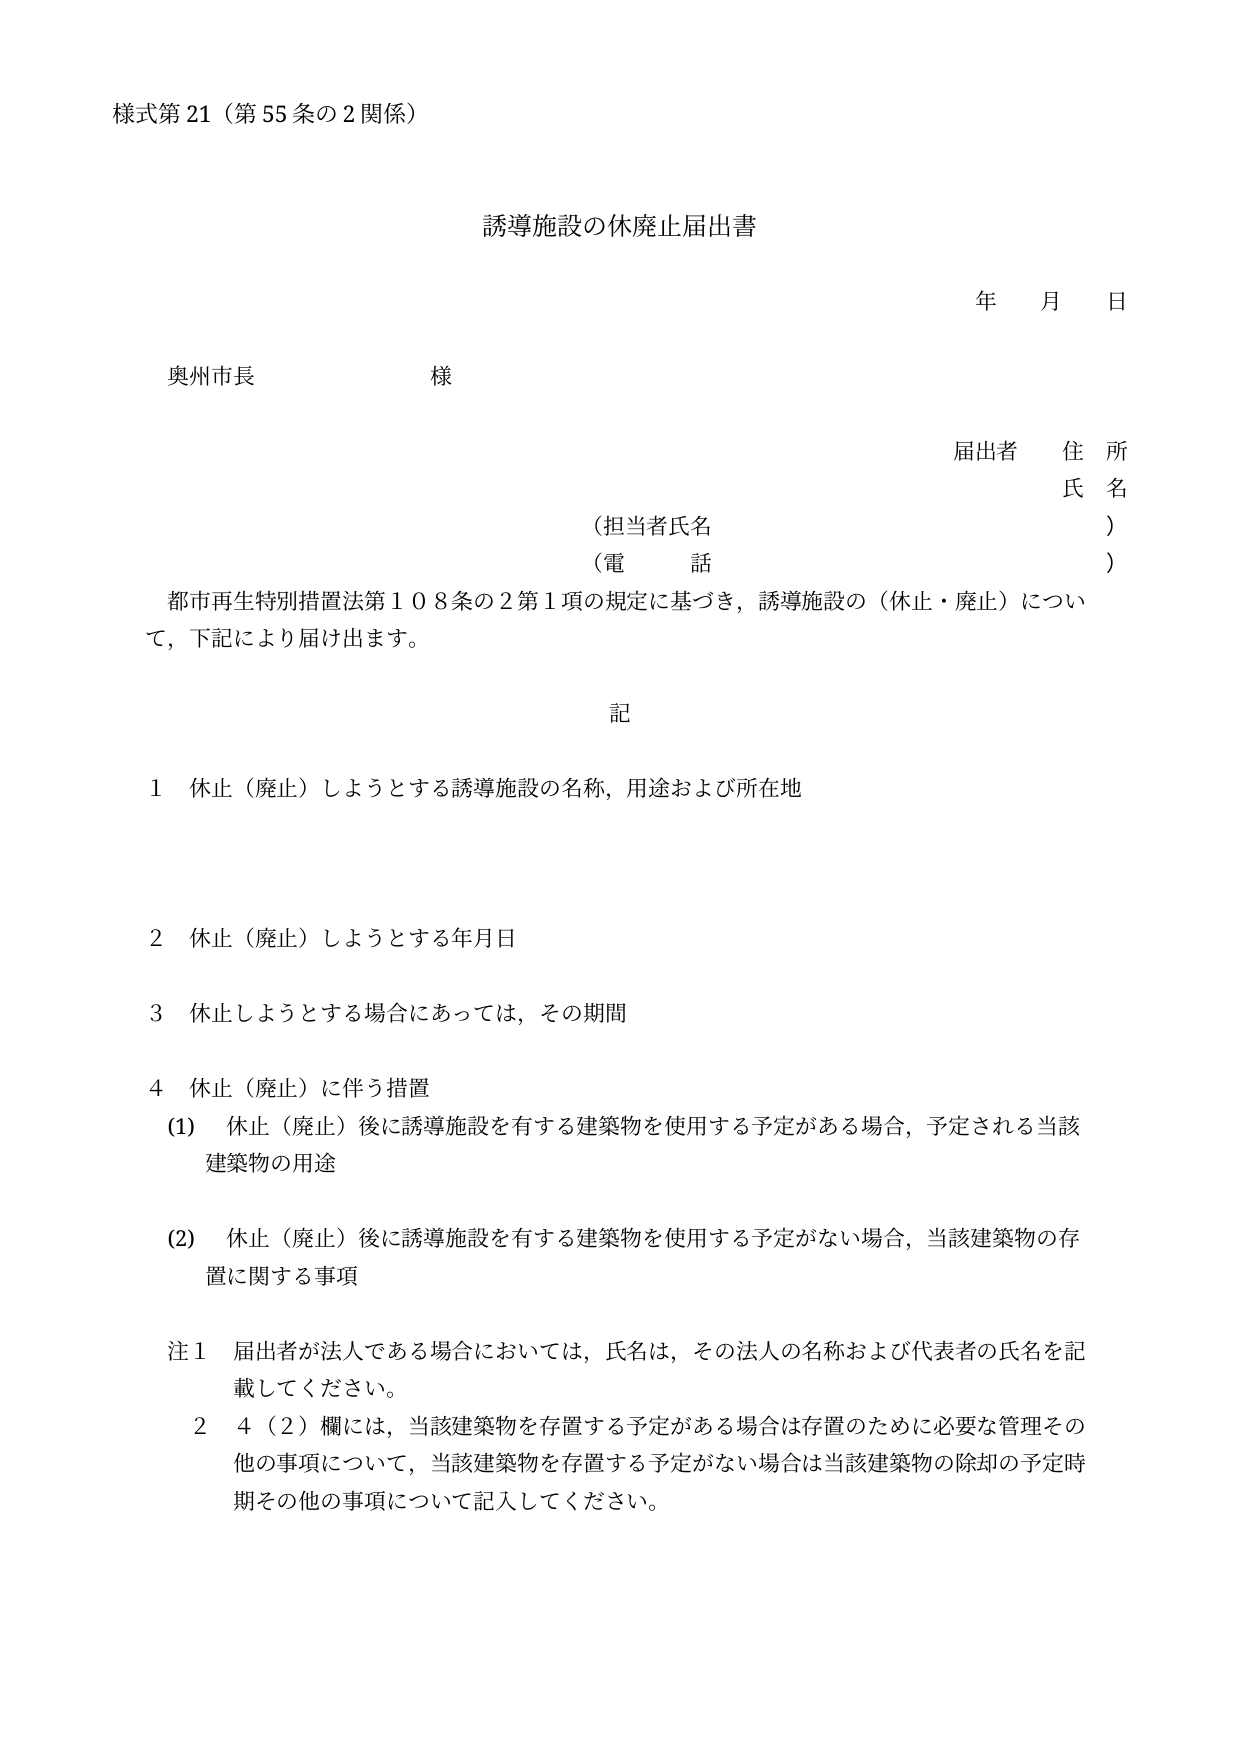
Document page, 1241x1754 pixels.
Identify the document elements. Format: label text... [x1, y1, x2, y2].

text 奥州市長 様 [145, 356, 1095, 393]
text ２ ４（２）欄には，当該建築物を存置する予定がある場合は存置のために必要な管理その他の事項について，当該建築物を存置する予定がない場合は当該建築物の除却の予定時期その他の事項について記入してください。 [189, 1406, 1095, 1518]
text 誘導施設の休廃止届出書 [112, 206, 1128, 243]
text 様式第21（第55条の2関係） [112, 93, 1128, 131]
text ３ 休止しようとする場合にあっては，その期間 [145, 993, 1095, 1031]
text 届出者 住 所 [145, 431, 1128, 468]
text ４ 休止（廃止）に伴う措置 [145, 1068, 1095, 1106]
text 氏 名 [145, 468, 1128, 506]
text ２ 休止（廃止）しようとする年月日 [145, 918, 1095, 956]
text 注１ 届出者が法人である場合においては，氏名は，その法人の名称および代表者の氏名を記載してください。 [167, 1331, 1095, 1406]
text １ 休止（廃止）しようとする誘導施設の名称，用途および所在地 [145, 768, 1095, 806]
text （担当者氏名 ） [145, 506, 1128, 543]
text 都市再生特別措置法第１０８条の２第１項の規定に基づき，誘導施設の（休止・廃止）について，下記により届け出ます。 [145, 581, 1095, 656]
text 年 月 日 [112, 281, 1128, 318]
list 休止（廃止）後に誘導施設を有する建築物を使用する予定がある場合，予定される当該建築物の用途 [167, 1106, 1095, 1181]
text （電 話 ） [145, 543, 1128, 581]
text 記 [112, 693, 1128, 731]
list 休止（廃止）後に誘導施設を有する建築物を使用する予定がない場合，当該建築物の存置に関する事項 [167, 1218, 1095, 1293]
